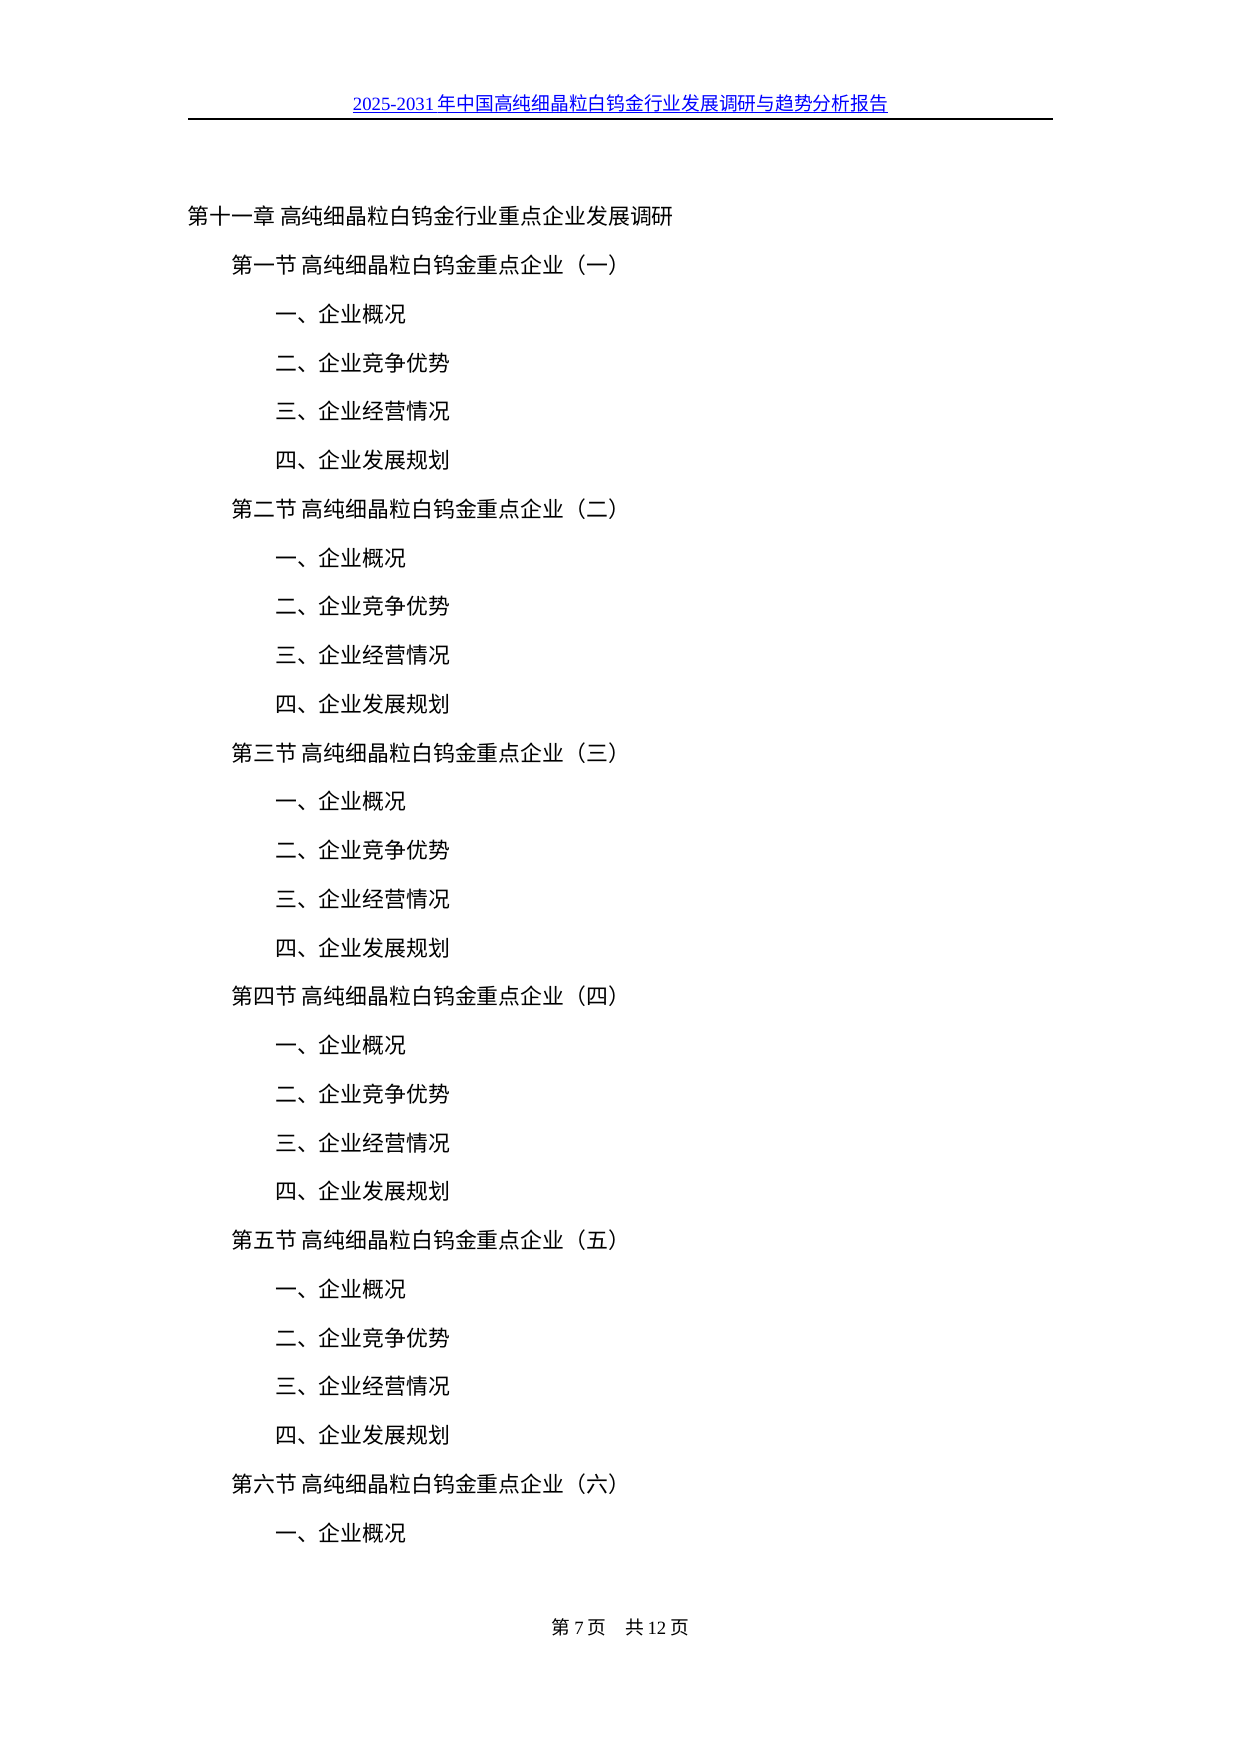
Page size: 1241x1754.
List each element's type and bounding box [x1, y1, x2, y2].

text [187, 150, 1053, 1548]
